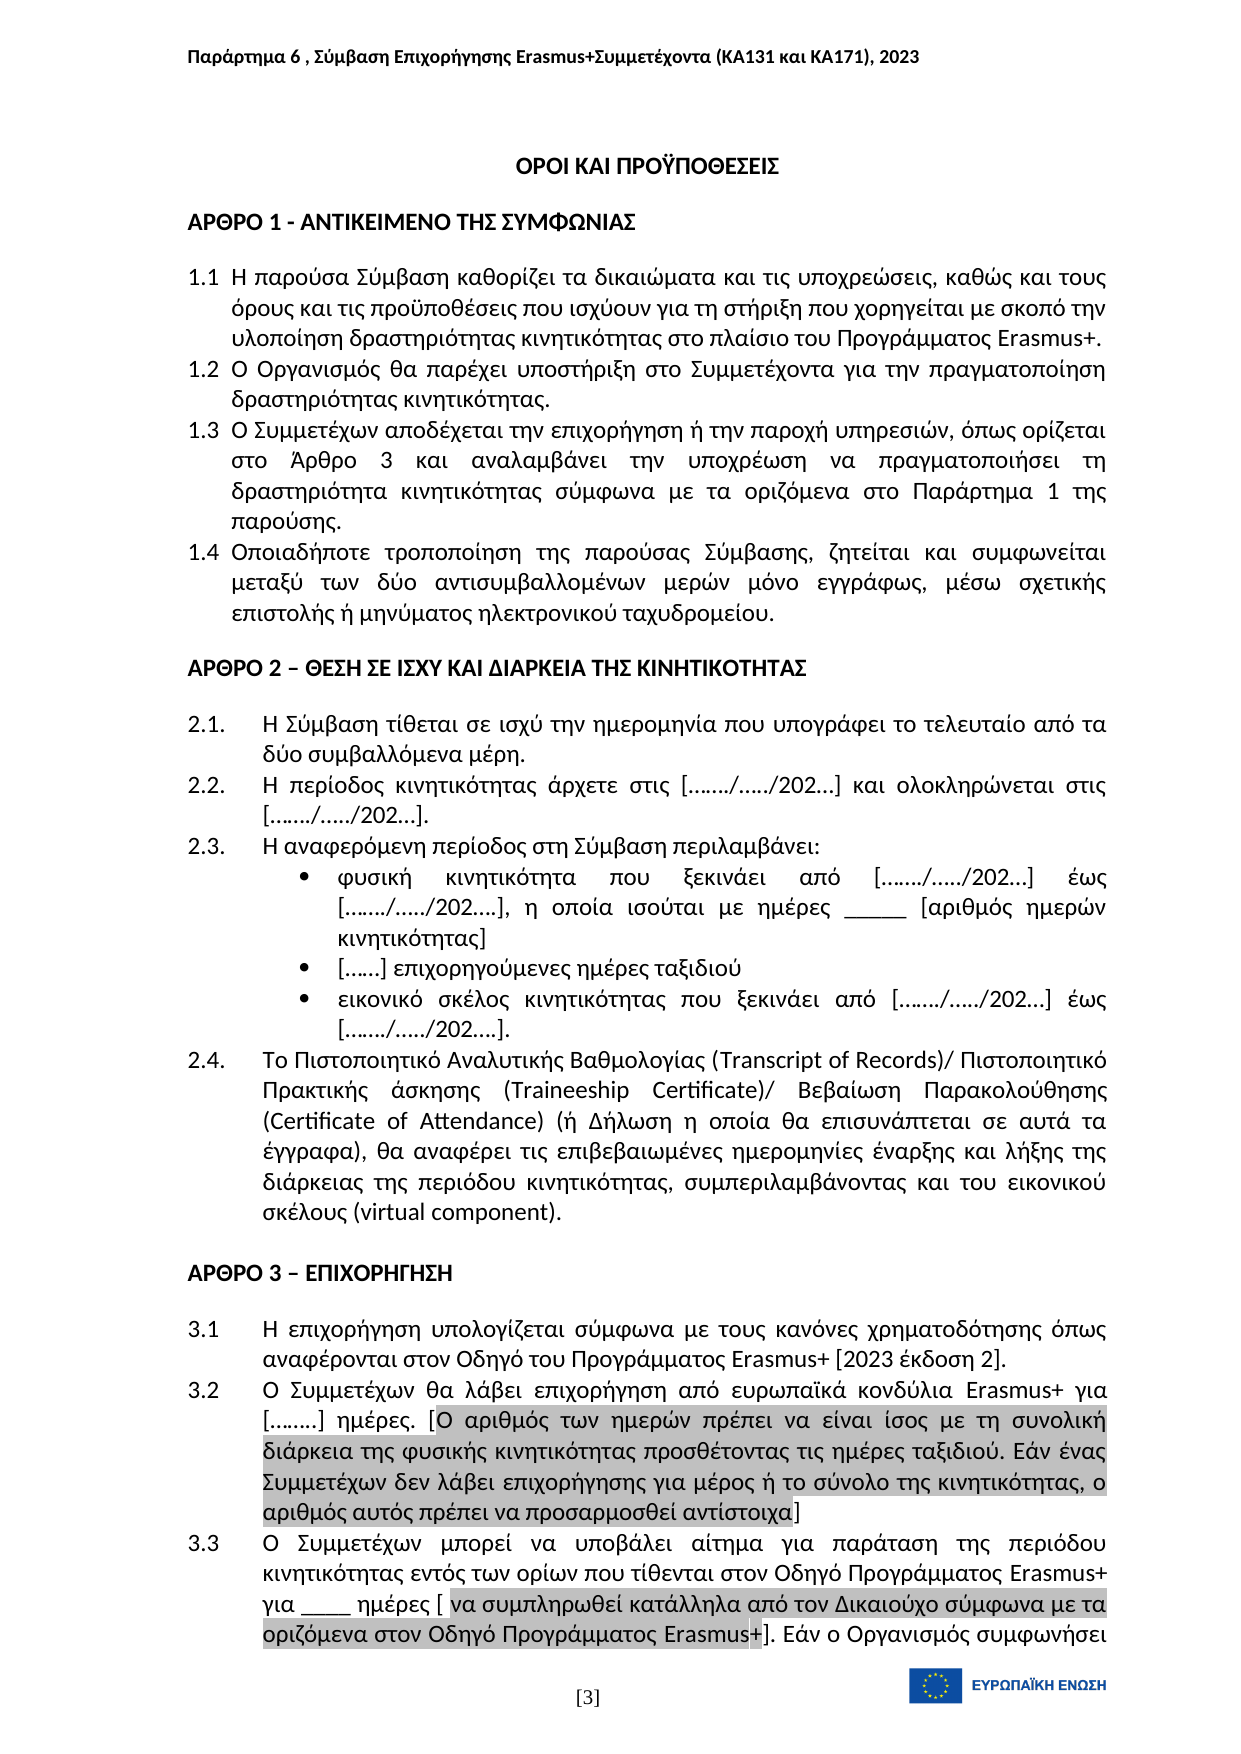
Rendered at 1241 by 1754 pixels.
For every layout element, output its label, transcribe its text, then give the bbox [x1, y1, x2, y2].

text 3.2 Ο Συμμετέχων θα λάβει επιχορήγηση από ευρωπαϊκά κονδύλια Erasmus+ για [……..] ημέρες. [Ο αριθμός των ημερών πρέπει να είναι ίσος με τη συνολική διάρκεια της φυσικής κινητικότητας προσθέτοντας τις ημέρες ταξιδιού. Εάν ένας Συμμετέχων δεν λάβει επιχορήγησης για μέρος ή το σύνολο της κινητικότητας, ο αριθμός αυτός πρέπει να προσαρμοσθεί αντίστοιχα] [187, 1374, 1107, 1527]
list Ο Οργανισμός θα παρέχει υποστήριξη στο Συμμετέχοντα για την πραγματοποίηση δραστηριότητας κινητικότητας. [187, 353, 1107, 414]
text 2.4. Το Πιστοποιητικό Αναλυτικής Βαθμολογίας (Transcript of Records)/ Πιστοποιητικό Πρακτικής άσκησης (Traineeship Certificate)/ Βεβαίωση Παρακολούθησης (Certificate of Attendance) (ή Δήλωση η οποία θα επισυνάπτεται σε αυτά τα έγγραφα), θα αναφέρει τις επιβεβαιωμένες ημερομηνίες έναρξης και λήξης της διάρκειας της περιόδου κινητικότητας, συμπεριλαμβάνοντας και του εικονικού σκέλους (virtual component). [187, 1044, 1107, 1227]
list Οποιαδήποτε τροποποίηση της παρούσας Σύμβασης, ζητείται και συμφωνείται μεταξύ των δύο αντισυμβαλλομένων μερών μόνο εγγράφως, μέσω σχετικής επιστολής ή μηνύματος ηλεκτρονικού ταχυδρομείου. [187, 536, 1107, 628]
text 2.1. Η Σύμβαση τίθεται σε ισχύ την ημερομηνία που υπογράφει το τελευταίο από τα δύο συμβαλλόμενα μέρη. [187, 708, 1107, 769]
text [187, 1527, 1107, 1649]
text ΆΡΘΡΟ 1 - ΑΝΤΙΚΕΙΜΕΝΟ ΤΗΣ ΣΥΜΦΩΝΙΑΣ [187, 206, 1107, 236]
text 2.3. Η αναφερόμενη περίοδος στη Σύμβαση περιλαμβάνει: [187, 830, 1107, 861]
picture [909, 1665, 1108, 1705]
text ΟΡΟΙ ΚΑΙ ΠΡΟΫΠΟΘΕΣΕΙΣ [187, 150, 1107, 181]
list φυσική κινητικότητα που ξεκινάει από [……./…../202…] έως [……./…../202….], η οποία ισούται με ημέρες _____ [αριθμός ημερών κινητικότητας] [300, 861, 1107, 952]
text ΆΡΘΡΟ 3 – ΕΠΙΧΟΡΗΓΗΣΗ [187, 1257, 1107, 1288]
text 2.2. Η περίοδος κινητικότητας άρχετε στις [……./…../202…] και ολοκληρώνεται στις [……./…../202…]. [187, 769, 1107, 830]
list Ο Συμμετέχων αποδέχεται την επιχορήγηση ή την παροχή υπηρεσιών, όπως ορίζεται στο Άρθρο 3 και αναλαμβάνει την υποχρέωση να πραγματοποιήσει τη δραστηριότητα κινητικότητας σύμφωνα με τα οριζόμενα στο Παράρτημα 1 της παρούσης. [187, 414, 1107, 536]
list εικονικό σκέλος κινητικότητας που ξεκινάει από [……./…../202…] έως [……./…../202….]. [300, 983, 1107, 1044]
list [……] επιχορηγούμενες ημέρες ταξιδιού [300, 952, 1107, 983]
text 3.1 Η επιχορήγηση υπολογίζεται σύμφωνα με τους κανόνες χρηματοδότησης όπως αναφέρονται στον Οδηγό του Προγράμματος Erasmus+ [2023 έκδοση 2]. [187, 1313, 1107, 1374]
list Η παρούσα Σύμβαση καθορίζει τα δικαιώματα και τις υποχρεώσεις, καθώς και τους όρους και τις προϋποθέσεις που ισχύουν για τη στήριξη που χορηγείται με σκοπό την υλοποίηση δραστηριότητας κινητικότητας στο πλαίσιο του Προγράμματος Erasmus+. [187, 261, 1107, 353]
text ΆΡΘΡΟ 2 – ΘΕΣΗ ΣΕ ΙΣΧΥ ΚΑΙ ΔΙΑΡΚΕΙΑ ΤΗΣ ΚΙΝΗΤΙΚΟΤΗΤΑΣ [187, 653, 1107, 683]
